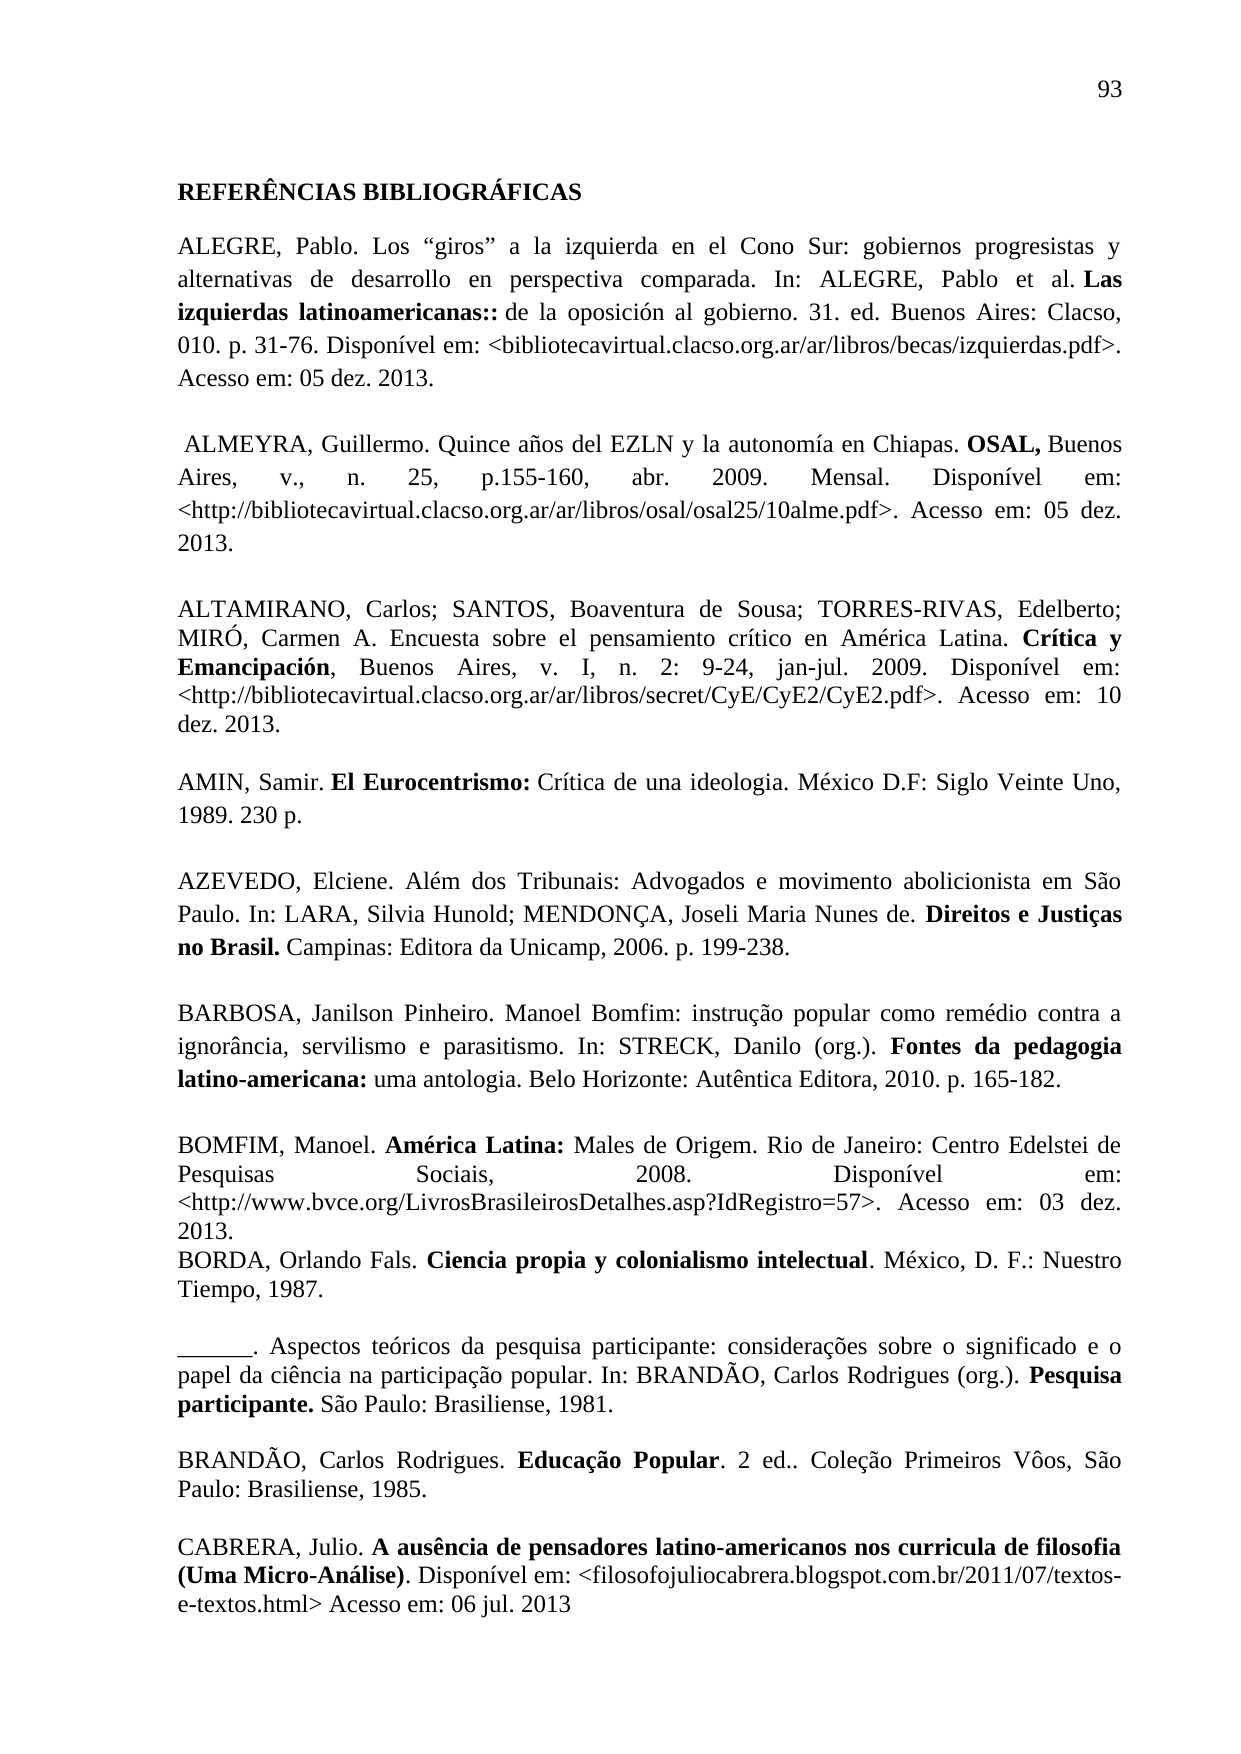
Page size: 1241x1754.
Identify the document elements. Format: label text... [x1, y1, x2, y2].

text REFERÊNCIAS BIBLIOGRÁFICAS [177, 177, 1122, 206]
text CABRERA, Julio. A ausência de pensadores latino-americanos nos curricula de filosofia (Uma Micro-Análise). Disponível em: <filosofojuliocabrera.blogspot.com.br/2011/07/textos-e-textos.html> Acesso em: 06 jul. 2013 [177, 1532, 1122, 1618]
text BOMFIM, Manoel. América Latina: Males de Origem. Rio de Janeiro: Centro Edelstei de Pesquisas Sociais, 2008. Disponível em: <http://www.bvce.org/LivrosBrasileirosDetalhes.asp?IdRegistro=57>. Acesso em: 03 dez. 2013. [177, 1130, 1122, 1245]
text ALTAMIRANO, Carlos; SANTOS, Boaventura de Sousa; TORRES-RIVAS, Edelberto; MIRÓ, Carmen A. Encuesta sobre el pensamiento crítico en América Latina. Crítica y Emancipación, Buenos Aires, v. I, n. 2: 9-24, jan-jul. 2009. Disponível em: <http://bibliotecavirtual.clacso.org.ar/ar/libros/secret/CyE/CyE2/CyE2.pdf>. Acesso em: 10 dez. 2013. [177, 594, 1122, 738]
text AMIN, Samir. El Eurocentrismo: Crítica de una ideologia. México D.F: Siglo Veinte Uno, 1989. 230 p. [177, 767, 1122, 828]
text ______. Aspectos teóricos da pesquisa participante: considerações sobre o significado e o papel da ciência na participação popular. In: BRANDÃO, Carlos Rodrigues (org.). Pesquisa participante. São Paulo: Brasiliense, 1981. [177, 1331, 1122, 1417]
text BARBOSA, Janilson Pinheiro. Manoel Bomfim: instrução popular como remédio contra a ignorância, servilismo e parasitismo. In: STRECK, Danilo (org.). Fontes da pedagogia latino-americana: uma antologia. Belo Horizonte: Autêntica Editora, 2010. p. 165-182. [177, 998, 1122, 1093]
text BRANDÃO, Carlos Rodrigues. Educação Popular. 2 ed.. Coleção Primeiros Vôos, São Paulo: Brasiliense, 1985. [177, 1446, 1122, 1503]
text BORDA, Orlando Fals. Ciencia propia y colonialismo intelectual. México, D. F.: Nuestro Tiempo, 1987. [177, 1245, 1122, 1302]
text AZEVEDO, Elciene. Além dos Tribunais: Advogados e movimento abolicionista em São Paulo. In: LARA, Silvia Hunold; MENDONÇA, Joseli Maria Nunes de. Direitos e Justiças no Brasil. Campinas: Editora da Unicamp, 2006. p. 199-238. [177, 866, 1122, 961]
text ALEGRE, Pablo. Los “giros” a la izquierda en el Cono Sur: gobiernos progresistas y alternativas de desarrollo en perspectiva comparada. In: ALEGRE, Pablo et al. Las izquierdas latinoamericanas:: de la oposición al gobierno. 31. ed. Buenos Aires: Clacso, 010. p. 31-76. Disponível em: <bibliotecavirtual.clacso.org.ar/ar/libros/becas/izquierdas.pdf>. Acesso em: 05 dez. 2013. [177, 231, 1122, 392]
text ALMEYRA, Guillermo. Quince años del EZLN y la autonomía en Chiapas. OSAL, Buenos Aires, v., n. 25, p.155-160, abr. 2009. Mensal. Disponível em: <http://bibliotecavirtual.clacso.org.ar/ar/libros/osal/osal25/10alme.pdf>. Acesso em: 05 dez. 2013. [177, 429, 1122, 557]
